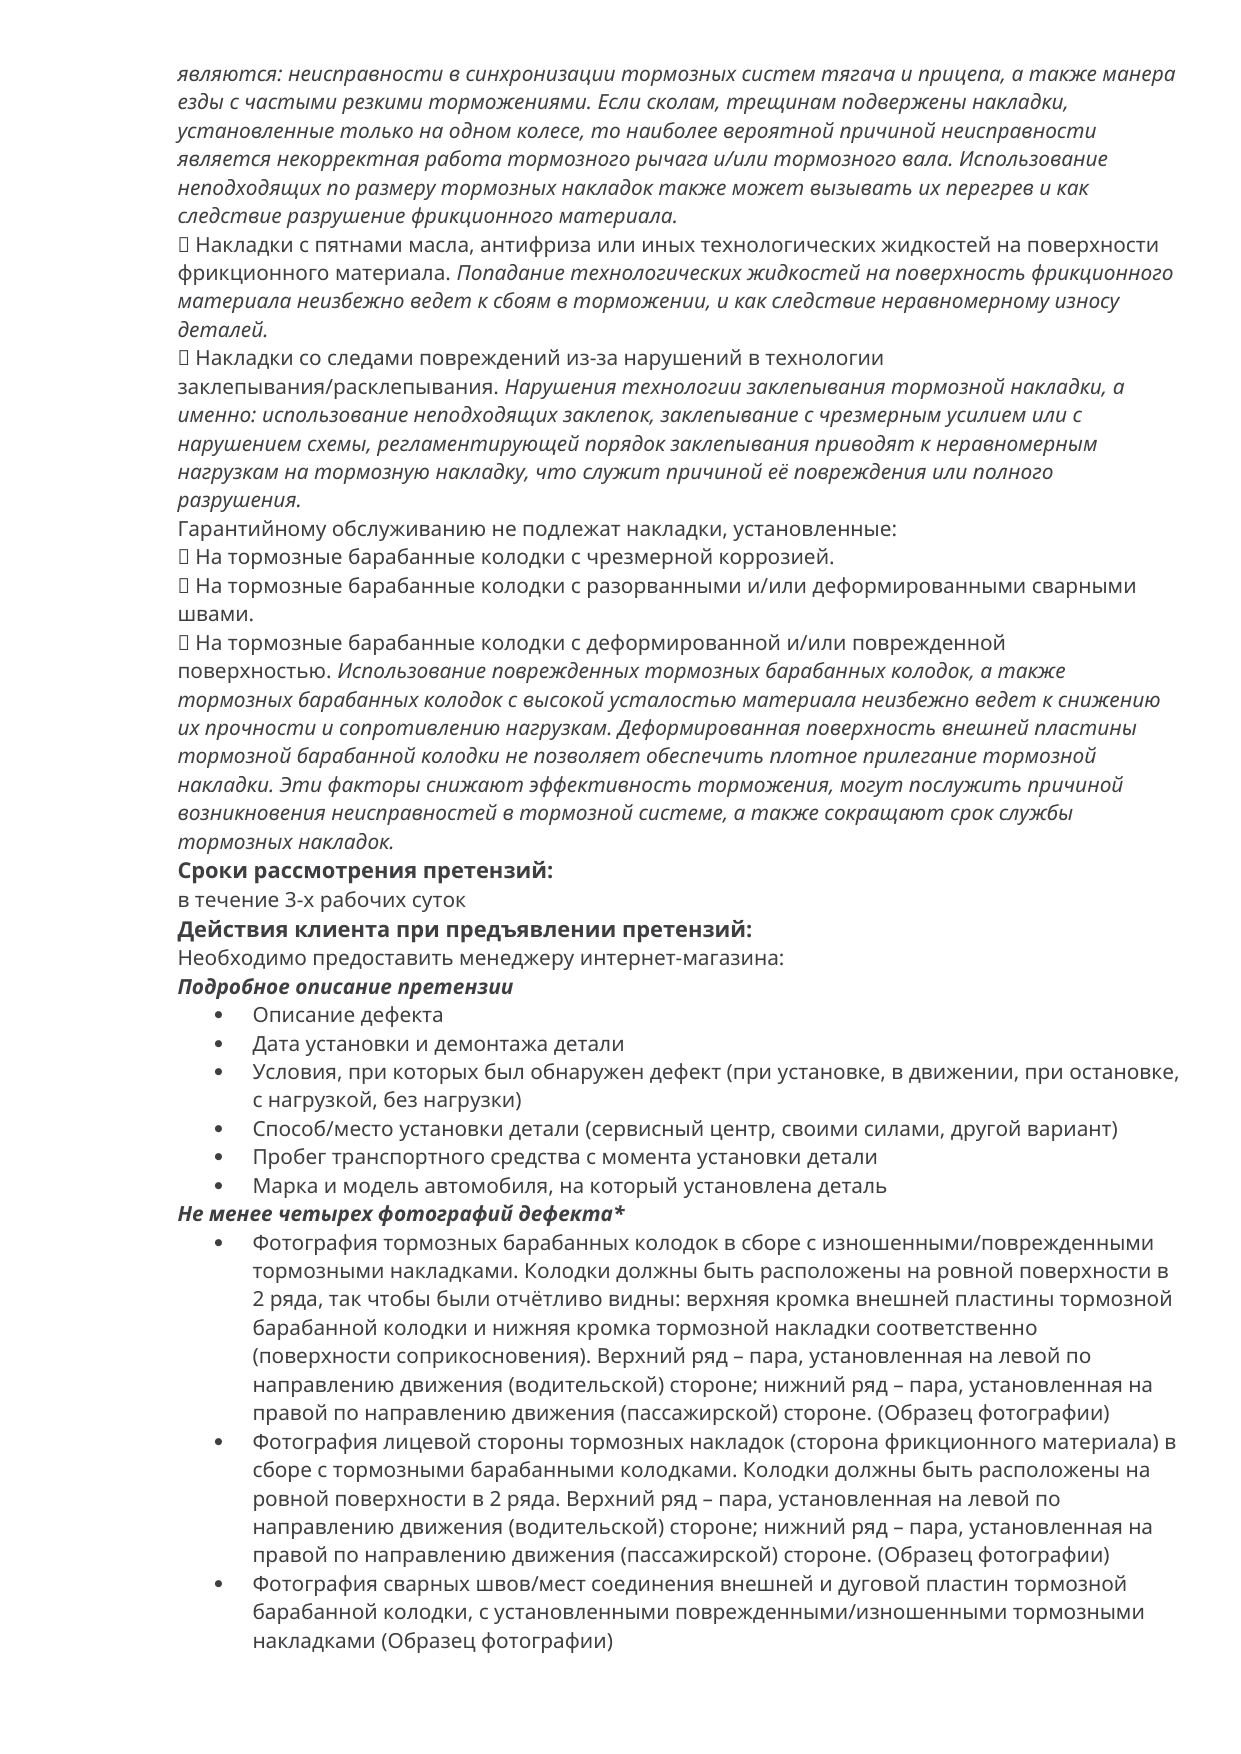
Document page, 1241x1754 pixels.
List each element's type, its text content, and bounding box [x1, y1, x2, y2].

text Необходимо предоставить менеджеру интернет-магазина: [177, 943, 1181, 972]
text в течение 3-х рабочих суток [177, 885, 1181, 913]
list Пробег транспортного средства с момента установки детали [215, 1142, 1181, 1171]
list Условия, при которых был обнаружен дефект (при установке, в движении, при остановке, с нагрузкой, без нагрузки) [215, 1057, 1181, 1114]
list Описание дефекта [215, 1000, 1181, 1029]
list Способ/место установки детали (сервисный центр, своими силами, другой вариант) [215, 1114, 1181, 1142]
text Действия клиента при предъявлении претензий: [177, 913, 1181, 943]
list Фотография лицевой стороны тормозных накладок (сторона фрикционного материала) в сборе с тормозными барабанными колодками. Колодки должны быть расположены на ровной поверхности в 2 ряда. Верхний ряд – пара, установленная на левой по направлению движения (водительской) стороне; нижний ряд – пара, установленная на правой по направлению движения (пассажирской) стороне. (Образец фотографии) [215, 1427, 1181, 1569]
text  Накладки с пятнами масла, антифриза или иных технологических жидкостей на поверхности фрикционного материала. Попадание технологических жидкостей на поверхность фрикционного материала неизбежно ведет к сбоям в торможении, и как следствие неравномерному износу деталей. [177, 230, 1181, 343]
text  На тормозные барабанные колодки с чрезмерной коррозией. [177, 542, 1181, 571]
text Сроки рассмотрения претензий: [177, 855, 1181, 885]
text Гарантийному обслуживанию не подлежат накладки, установленные: [177, 514, 1181, 542]
list Марка и модель автомобиля, на который установлена деталь [215, 1171, 1181, 1199]
list Фотография сварных швов/мест соединения внешней и дуговой пластин тормозной барабанной колодки, с установленными поврежденными/изношенными тормозными накладками (Образец фотографии) [215, 1569, 1181, 1654]
text  На тормозные барабанные колодки с разорванными и/или деформированными сварными швами. [177, 571, 1181, 628]
list Фотография тормозных барабанных колодок в сборе с изношенными/поврежденными тормозными накладками. Колодки должны быть расположены на ровной поверхности в 2 ряда, так чтобы были отчётливо видны: верхняя кромка внешней пластины тормозной барабанной колодки и нижняя кромка тормозной накладки соответственно (поверхности соприкосновения). Верхний ряд – пара, установленная на левой по направлению движения (водительской) стороне; нижний ряд – пара, установленная на правой по направлению движения (пассажирской) стороне. (Образец фотографии) [215, 1228, 1181, 1427]
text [177, 59, 1181, 230]
list Дата установки и демонтажа детали [215, 1029, 1181, 1057]
text  На тормозные барабанные колодки с деформированной и/или поврежденной поверхностью. Использование поврежденных тормозных барабанных колодок, а также тормозных барабанных колодок с высокой усталостью материала неизбежно ведет к снижению их прочности и сопротивлению нагрузкам. Деформированная поверхность внешней пластины тормозной барабанной колодки не позволяет обеспечить плотное прилегание тормозной накладки. Эти факторы снижают эффективность торможения, могут послужить причиной возникновения неисправностей в тормозной системе, а также сокращают срок службы тормозных накладок. [177, 628, 1181, 855]
text Не менее четырех фотографий дефекта* [177, 1199, 1181, 1228]
text  Накладки со следами повреждений из-за нарушений в технологии заклепывания/расклепывания. Нарушения технологии заклепывания тормозной накладки, а именно: использование неподходящих заклепок, заклепывание с чрезмерным усилием или с нарушением схемы, регламентирующей порядок заклепывания приводят к неравномерным нагрузкам на тормозную накладку, что служит причиной её повреждения или полного разрушения. [177, 343, 1181, 514]
text Подробное описание претензии [177, 972, 1181, 1000]
